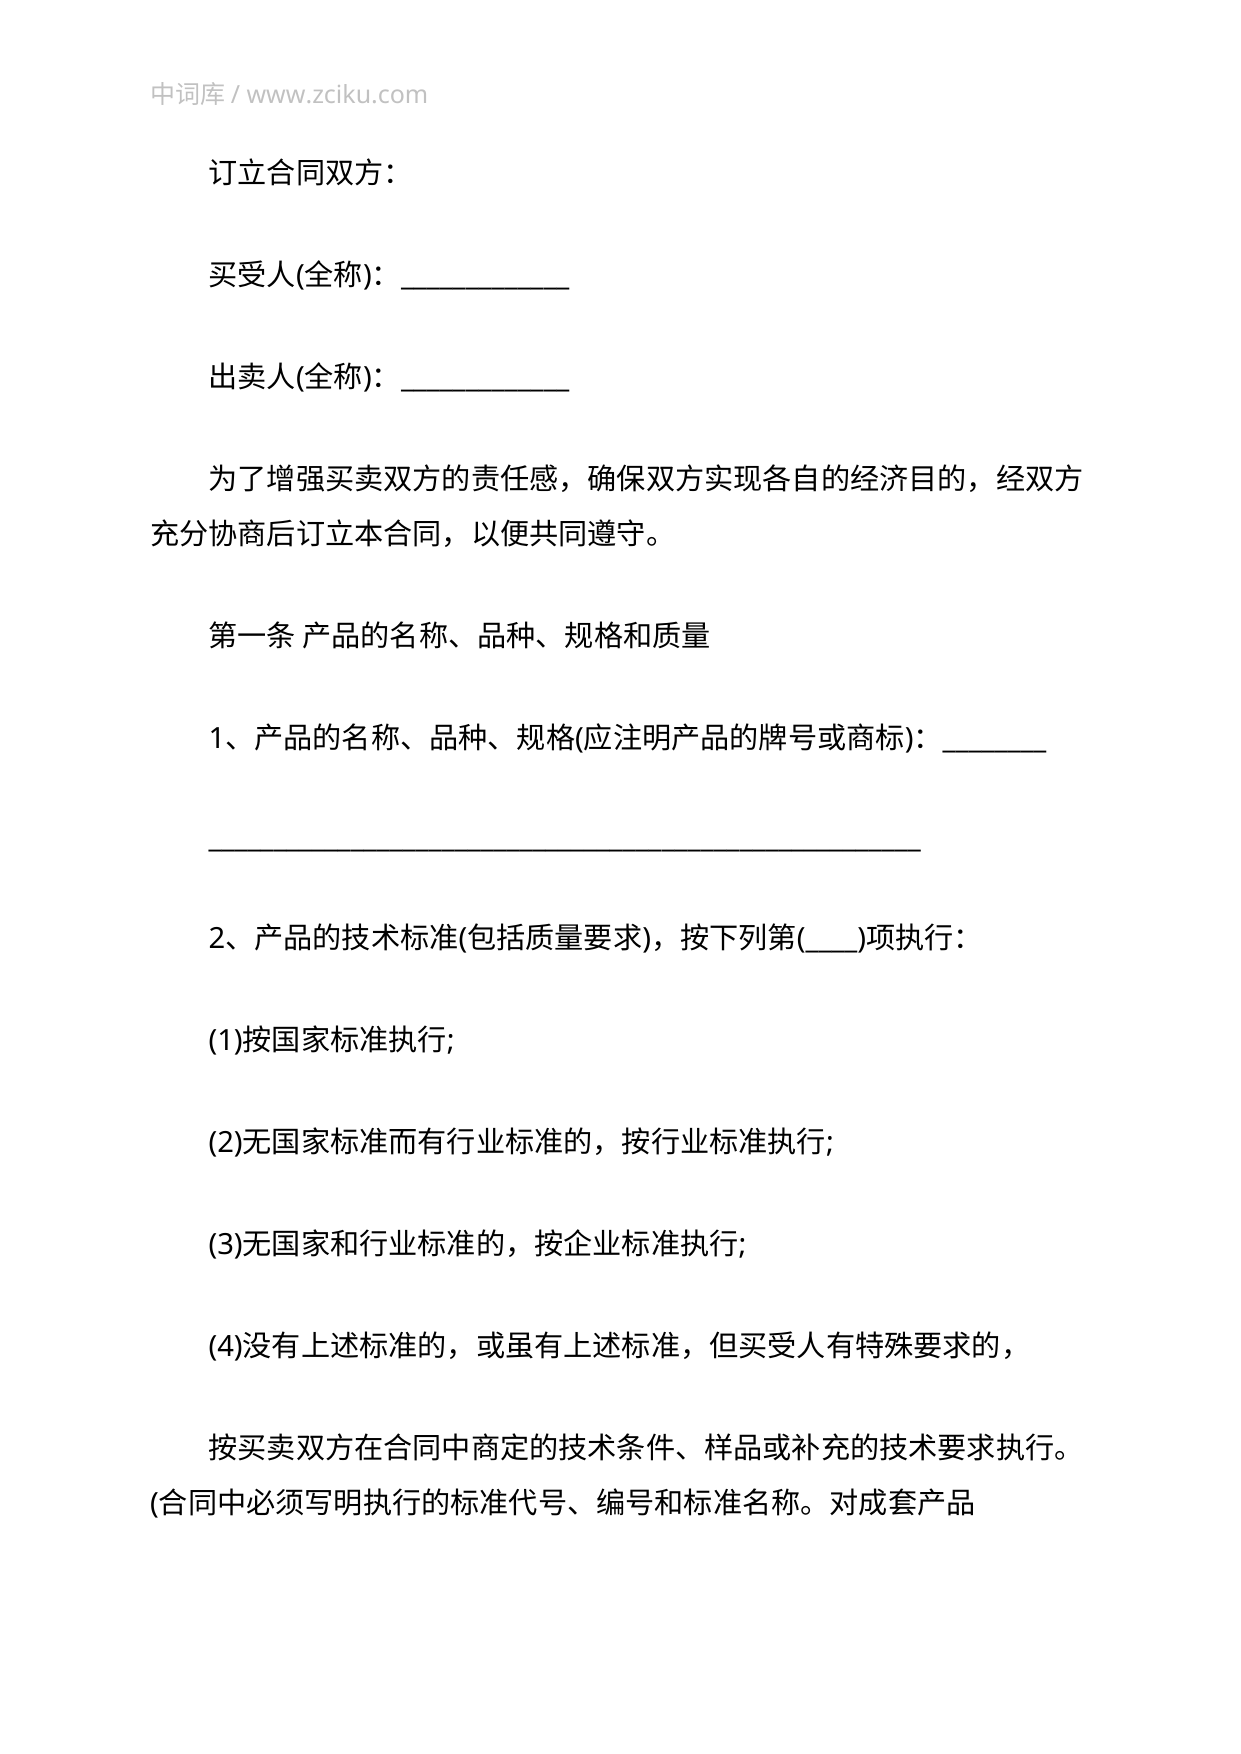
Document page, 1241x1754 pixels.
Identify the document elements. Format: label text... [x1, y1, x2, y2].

text 订立合同双方： [150, 150, 1090, 192]
text 按买卖双方在合同中商定的技术条件、样品或补充的技术要求执行。(合同中必须写明执行的标准代号、编号和标准名称。对成套产品 [150, 1424, 1090, 1522]
text 1、产品的名称、品种、规格(应注明产品的牌号或商标)：________ [150, 714, 1090, 757]
text 买受人(全称)：_____________ [150, 252, 1090, 294]
text 第一条 产品的名称、品种、规格和质量 [150, 612, 1090, 655]
text (2)无国家标准而有行业标准的，按行业标准执行; [150, 1118, 1090, 1161]
text _______________________________________________________ [150, 816, 1090, 856]
text (1)按国家标准执行; [150, 1017, 1090, 1059]
text (3)无国家和行业标准的，按企业标准执行; [150, 1221, 1090, 1263]
text 为了增强买卖双方的责任感，确保双方实现各自的经济目的，经双方充分协商后订立本合同，以便共同遵守。 [150, 456, 1090, 553]
text 2、产品的技术标准(包括质量要求)，按下列第(____)项执行： [150, 914, 1090, 957]
text 出卖人(全称)：_____________ [150, 354, 1090, 396]
text (4)没有上述标准的，或虽有上述标准，但买受人有特殊要求的， [150, 1322, 1090, 1365]
